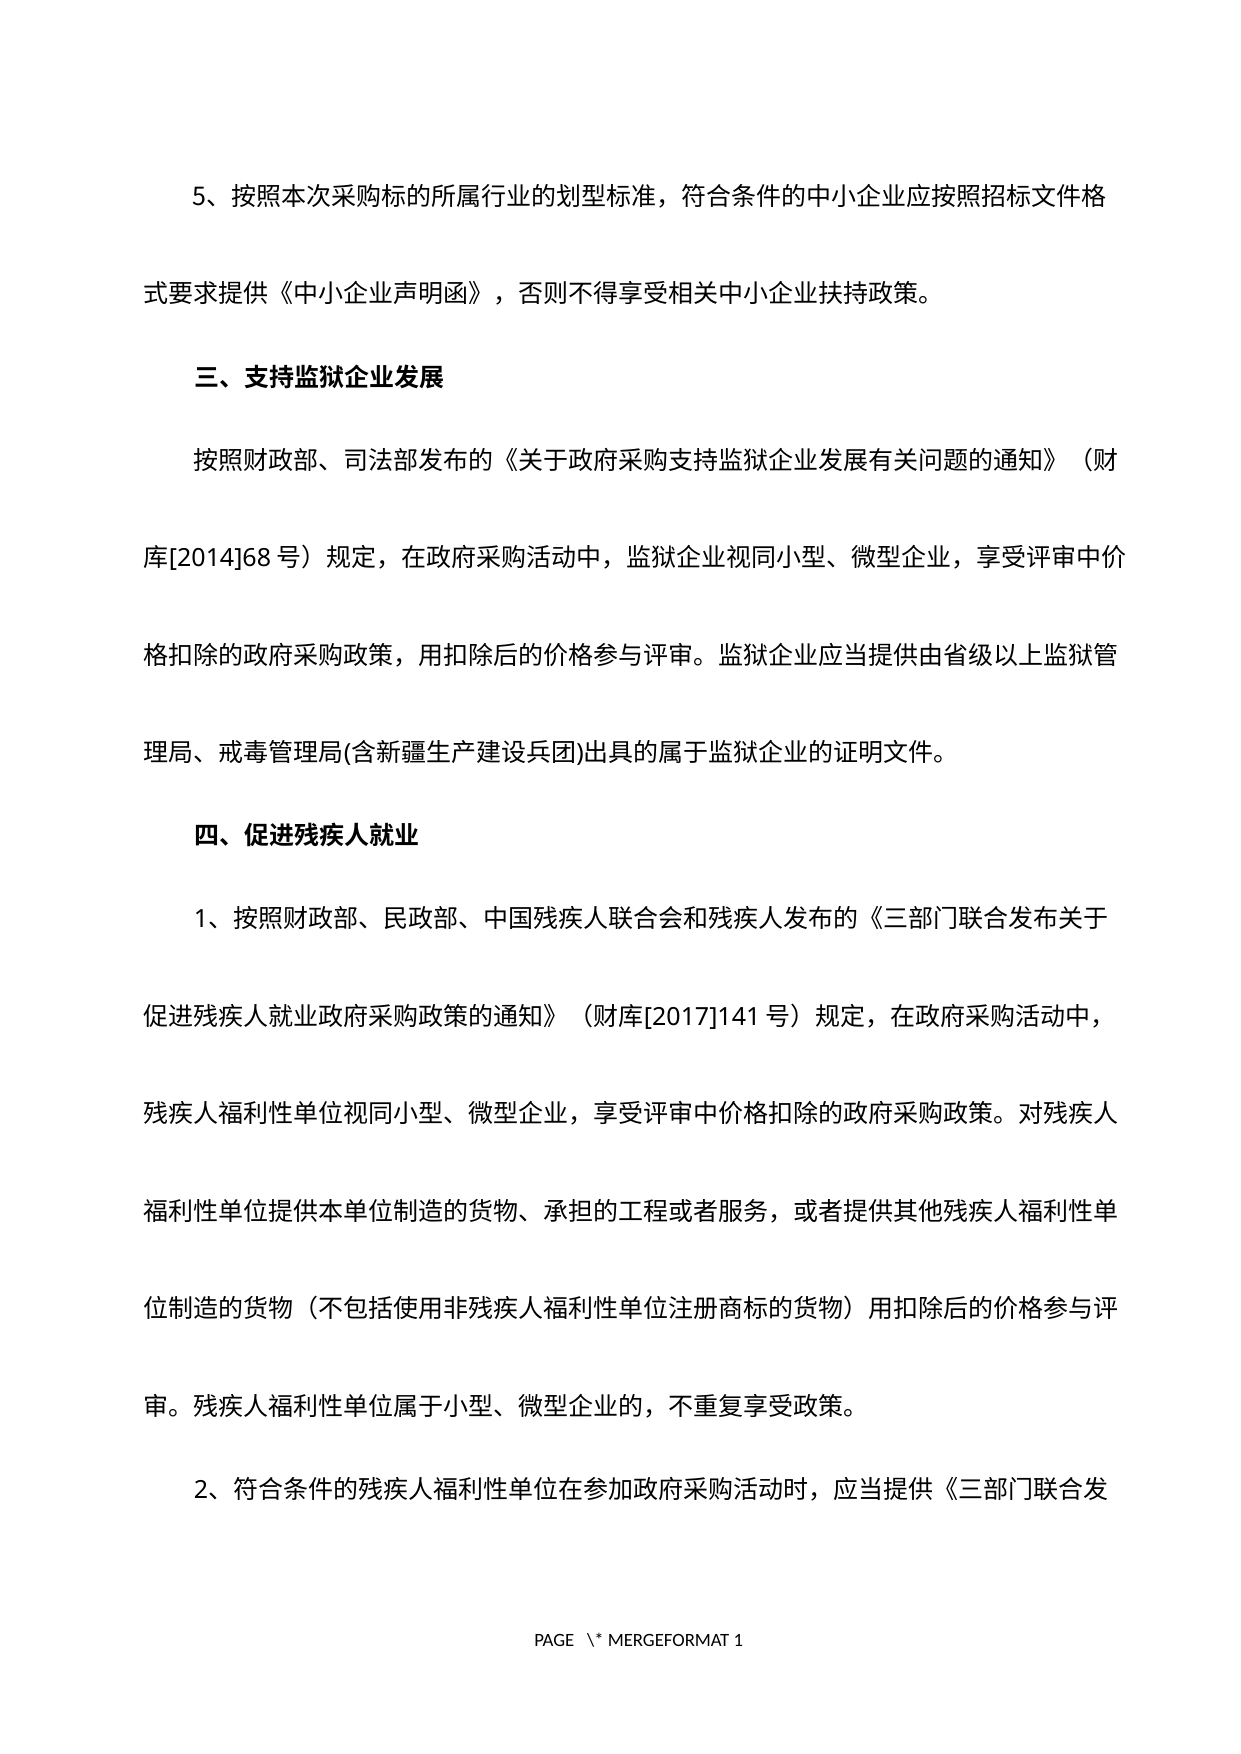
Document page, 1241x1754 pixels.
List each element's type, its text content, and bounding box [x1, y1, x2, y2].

text 5、按照本次采购标的所属行业的划型标准，符合条件的中小企业应按照招标文件格式要求提供《中小企业声明函》，否则不得享受相关中小企业扶持政策。 [144, 162, 1129, 324]
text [144, 1455, 1129, 1520]
text 按照财政部、司法部发布的《关于政府采购支持监狱企业发展有关问题的通知》（财库[2014]68号）规定，在政府采购活动中，监狱企业视同小型、微型企业，享受评审中价格扣除的政府采购政策，用扣除后的价格参与评审。监狱企业应当提供由省级以上监狱管理局、戒毒管理局(含新疆生产建设兵团)出具的属于监狱企业的证明文件。 [144, 426, 1129, 783]
text 四、促进残疾人就业 [144, 801, 1129, 866]
text 1、按照财政部、民政部、中国残疾人联合会和残疾人发布的《三部门联合发布关于促进残疾人就业政府采购政策的通知》（财库[2017]141号）规定，在政府采购活动中，残疾人福利性单位视同小型、微型企业，享受评审中价格扣除的政府采购政策。对残疾人福利性单位提供本单位制造的货物、承担的工程或者服务，或者提供其他残疾人福利性单位制造的货物（不包括使用非残疾人福利性单位注册商标的货物）用扣除后的价格参与评审。残疾人福利性单位属于小型、微型企业的，不重复享受政策。 [144, 884, 1129, 1437]
text 三、支持监狱企业发展 [144, 343, 1129, 408]
